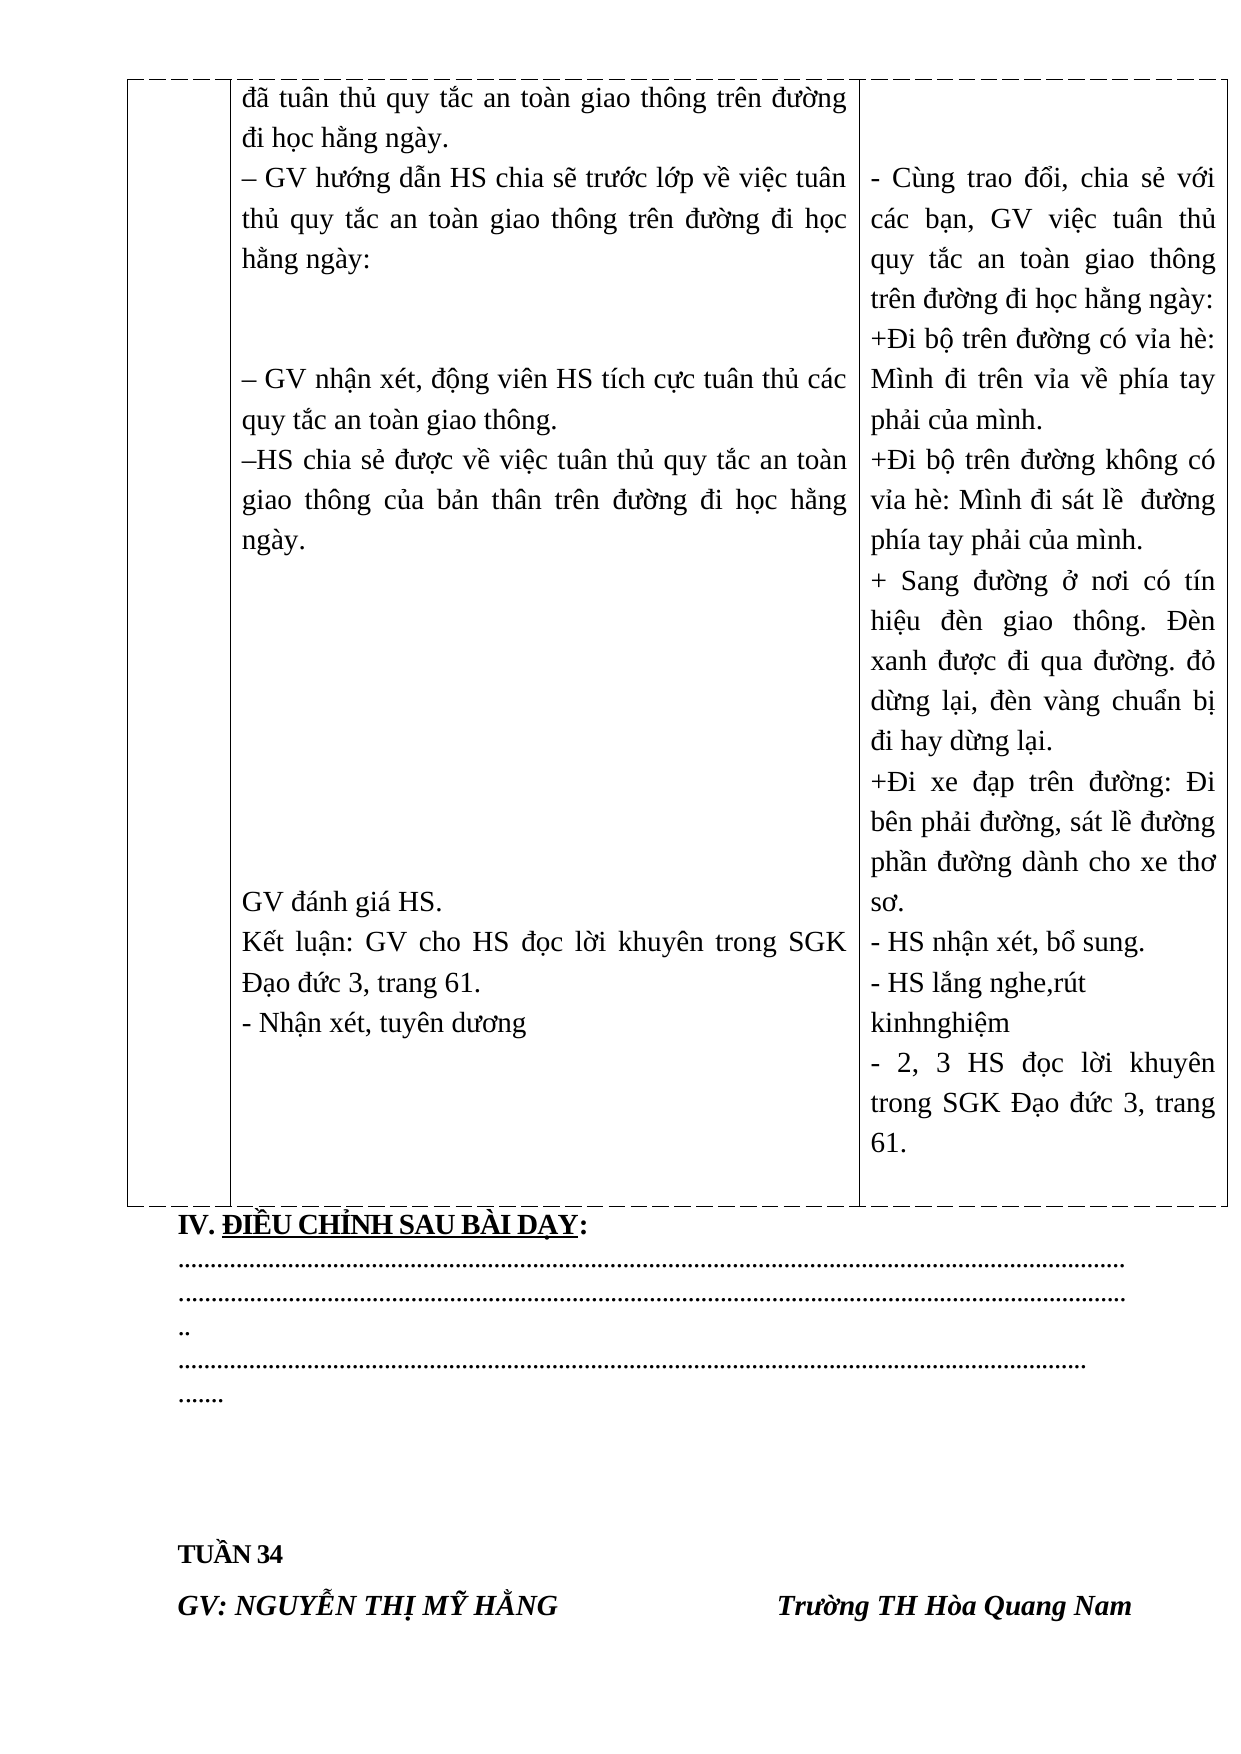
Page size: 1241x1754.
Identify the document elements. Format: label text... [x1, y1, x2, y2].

text TUẦN 34 [177, 1538, 1134, 1569]
text .................................................................................................................................................... [177, 1341, 1134, 1408]
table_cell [231, 79, 859, 1206]
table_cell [860, 79, 1227, 1206]
text ........................................................................................................................................................................................................................................................................................................ [177, 1241, 1134, 1341]
text IV. ĐIỀU CHỈNH SAU BÀI DẠY: [177, 1207, 1134, 1241]
table_cell [128, 79, 230, 1206]
